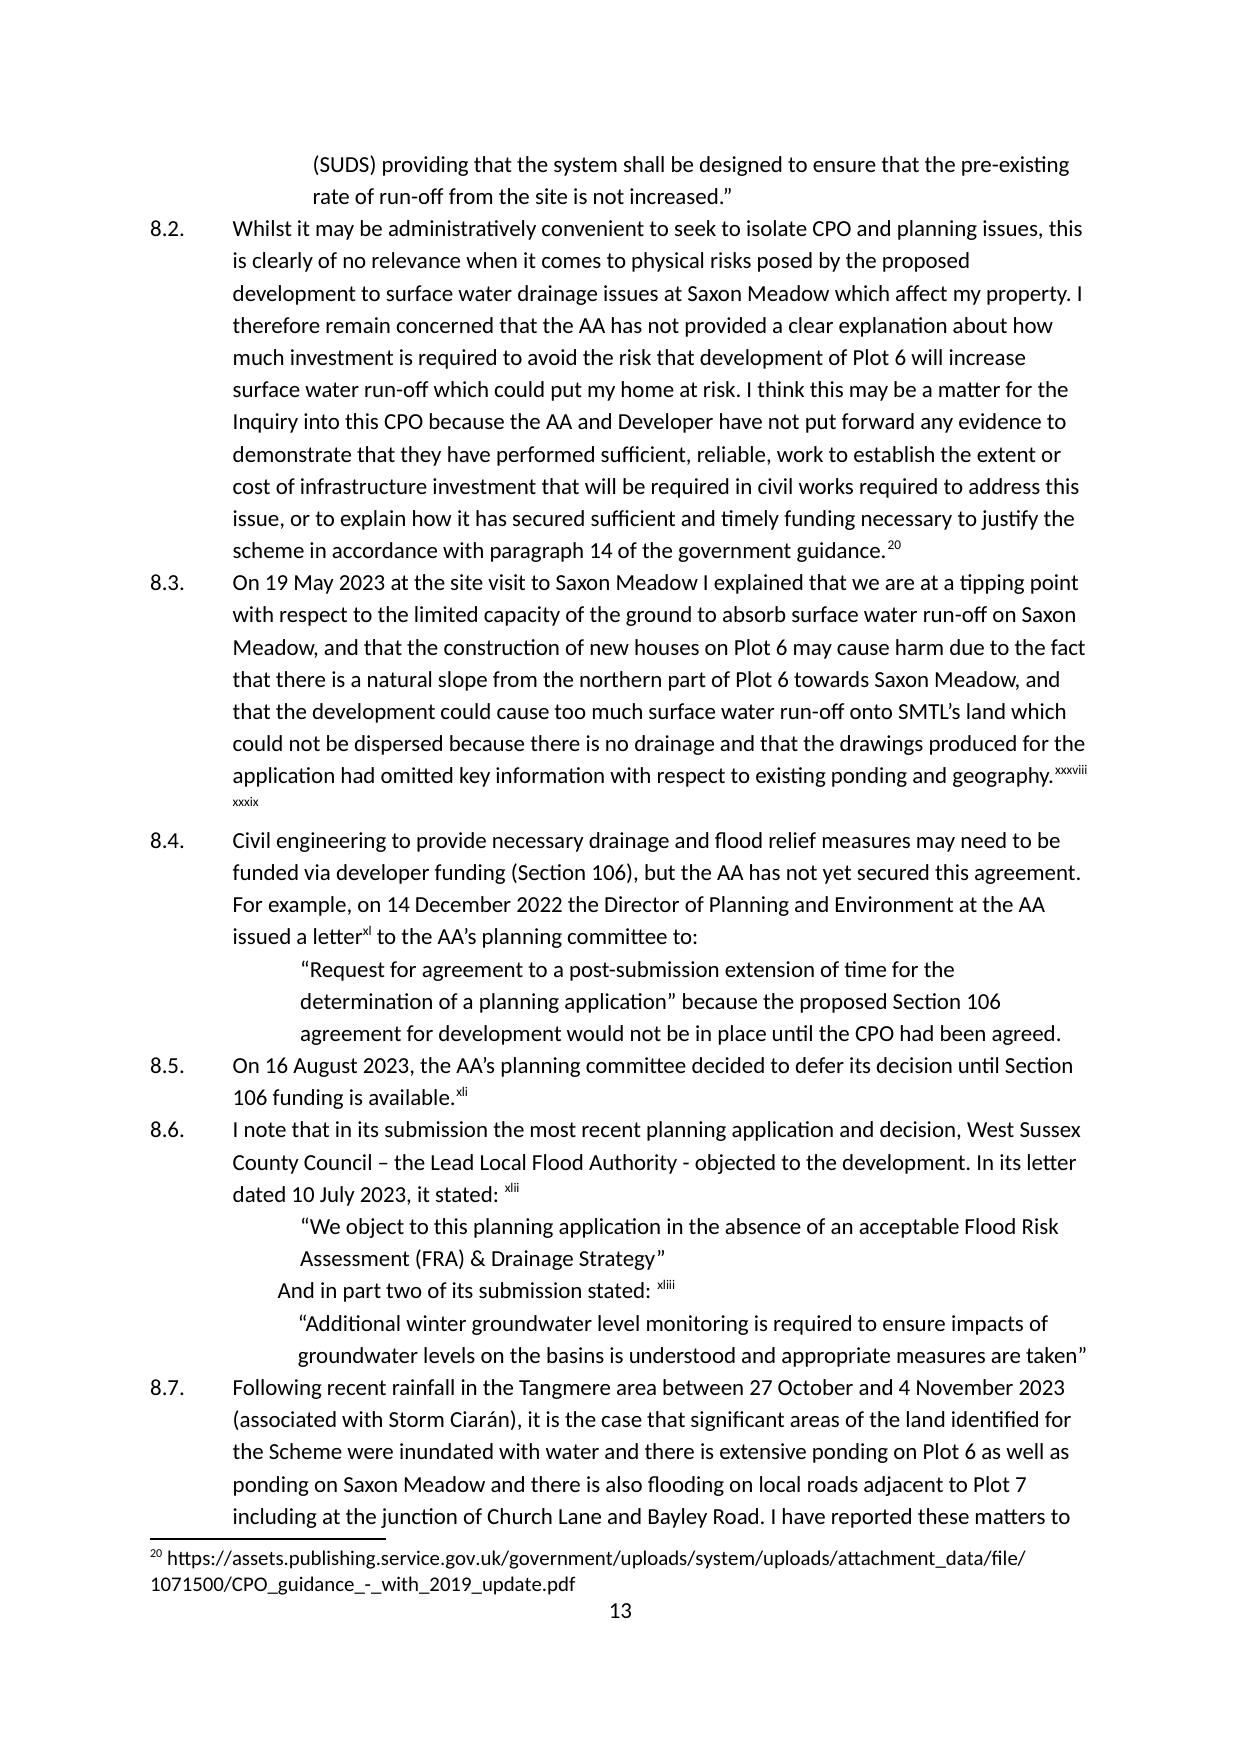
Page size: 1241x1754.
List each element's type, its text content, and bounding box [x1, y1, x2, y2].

list And in part two of its submission stated: [277, 1277, 1090, 1304]
list Civil engineering to provide necessary drainage and flood relief measures may need to be funded via developer funding (Section 106), but the AA has not yet secured this agreement. For example, on 14 December 2022 the Director of Planning and Environment at the AA issued a letter to the AA’s planning committee to: [150, 826, 1090, 951]
list “Additional winter groundwater level monitoring is required to ensure impacts of groundwater levels on the basins is understood and appropriate measures are taken” [298, 1309, 1090, 1369]
list “We object to this planning application in the absence of an acceptable Flood Risk Assessment (FRA) & Drainage Strategy” [300, 1212, 1090, 1272]
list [298, 150, 1090, 210]
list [150, 1373, 1090, 1530]
list I note that in its submission the most recent planning application and decision, West Sussex County Council – the Lead Local Flood Authority - objected to the development. In its letter dated 10 July 2023, it stated: [150, 1116, 1090, 1208]
list “Request for agreement to a post-submission extension of time for the determination of a planning application” because the proposed Section 106 agreement for development would not be in place until the CPO had been agreed. [300, 955, 1090, 1047]
list On 16 August 2023, the AA’s planning committee decided to defer its decision until Section 106 funding is available. [150, 1051, 1090, 1111]
list On 19 May 2023 at the site visit to Saxon Meadow I explained that we are at a tipping point with respect to the limited capacity of the ground to absorb surface water run-off on Saxon Meadow, and that the construction of new houses on Plot 6 may cause harm due to the fact that there is a natural slope from the northern part of Plot 6 towards Saxon Meadow, and that the development could cause too much surface water run-off onto SMTL’s land which could not be dispersed because there is no drainage and that the drawings produced for the application had omitted key information with respect to existing ponding and geography. [150, 568, 1090, 822]
list Whilst it may be administratively convenient to seek to isolate CPO and planning issues, this is clearly of no relevance when it comes to physical risks posed by the proposed development to surface water drainage issues at Saxon Meadow which affect my property. I therefore remain concerned that the AA has not provided a clear explanation about how much investment is required to avoid the risk that development of Plot 6 will increase surface water run-off which could put my home at risk. I think this may be a matter for the Inquiry into this CPO because the AA and Developer have not put forward any evidence to demonstrate that they have performed sufficient, reliable, work to establish the extent or cost of infrastructure investment that will be required in civil works required to address this issue, or to explain how it has secured sufficient and timely funding necessary to justify the scheme in accordance with paragraph 14 of the government guidance. [150, 214, 1090, 564]
